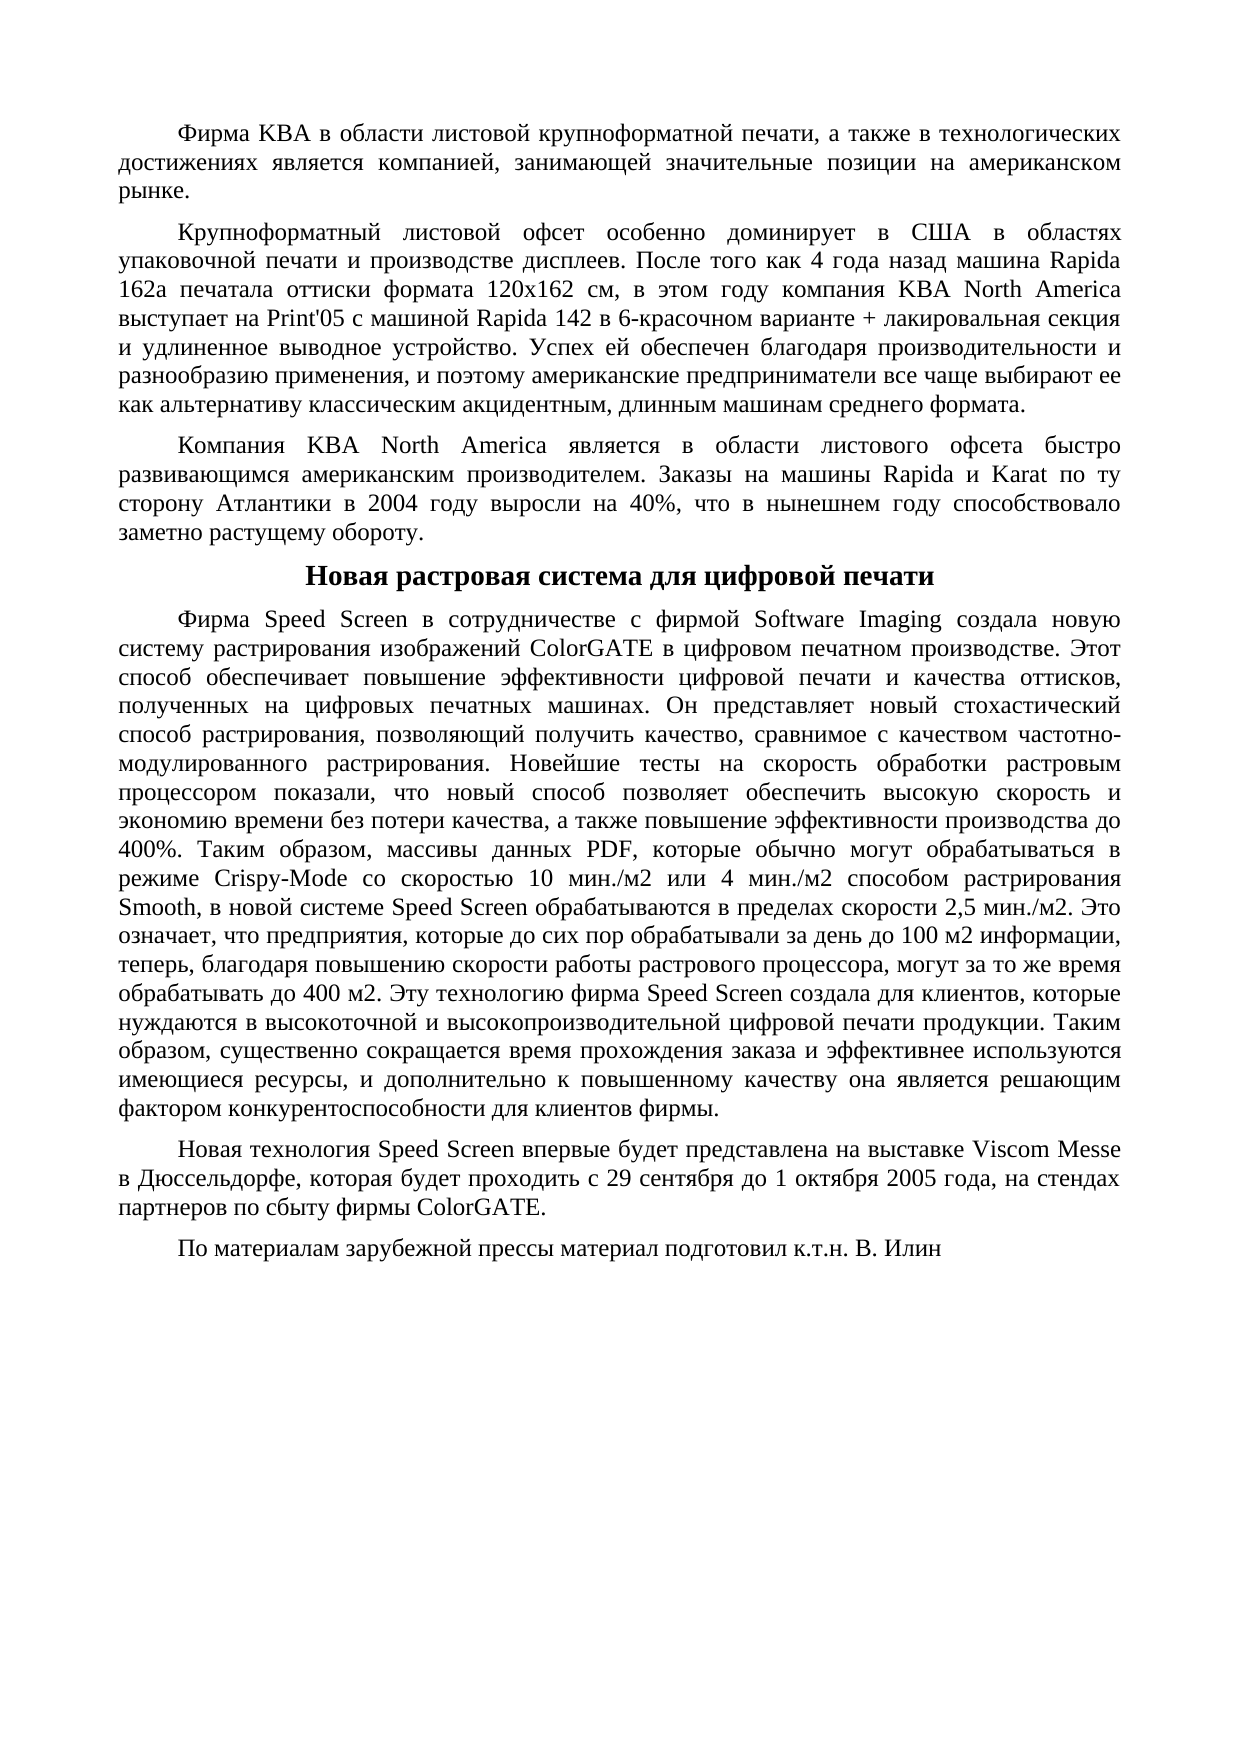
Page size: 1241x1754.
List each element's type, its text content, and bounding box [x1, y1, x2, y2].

text Фирма KBA в области листовой крупноформатной печати, а также в технологических достижениях является компанией, занимающей значительные позиции на американском рынке. [118, 118, 1122, 204]
text Крупноформатный листовой офсет особенно доминирует в США в областях упаковочной печати и производстве дисплеев. После того как 4 года назад машина Rapida 162a печатала оттиски формата 120x162 см, в этом году компания KBA North America выступает на Print'05 с машиной Rapida 142 в 6-красочном варианте + лакировальная секция и удлиненное выводное устройство. Успех ей обеспечен благодаря производительности и разнообразию применения, и поэтому американские предприниматели все чаще выбирают ее как альтернативу классическим акцидентным, длинным машинам среднего формата. [118, 217, 1122, 418]
text Новая растровая система для цифровой печати [118, 558, 1122, 592]
text По материалам зарубежной прессы материал подготовил к.т.н. В. Илин [118, 1233, 1122, 1262]
text Фирма Speed Screen в сотрудничестве с фирмой Software Imaging создала новую систему растрирования изображений ColorGATE в цифровом печатном производстве. Этот способ обеспечивает повышение эффективности цифровой печати и качества оттисков, полученных на цифровых печатных машинах. Он представляет новый стохастический способ растрирования, позволяющий получить качество, сравнимое с качеством частотно-модулированного растрирования. Новейшие тесты на скорость обработки растровым процессором показали, что новый способ позволяет обеспечить высокую скорость и экономию времени без потери качества, а также повышение эффективности производства до 400%. Таким образом, массивы данных PDF, которые обычно могут обрабатываться в режиме Crispy-Mode со скоростью 10 мин./м2 или 4 мин./м2 способом растрирования Smooth, в новой системе Speed Screen обрабатываются в пределах скорости 2,5 мин./м2. Это означает, что предприятия, которые до сих пор обрабатывали за день до 100 м2 информации, теперь, благодаря повышению скорости работы растрового процессора, могут за то же время обрабатывать до 400 м2. Эту технологию фирма Speed Screen создала для клиентов, которые нуждаются в высокоточной и высокопроизводительной цифровой печати продукции. Таким образом, существенно сокращается время прохождения заказа и эффективнее используются имеющиеся ресурсы, и дополнительно к повышенному качеству она является решающим фактором конкурентоспособности для клиентов фирмы. [118, 604, 1122, 1122]
text Новая технология Speed Screen впервые будет представлена на выставке Viscom Messe в Дюссельдорфе, которая будет проходить с 29 сентября до 1 октября 2005 года, на стендах партнеров по сбыту фирмы ColorGATE. [118, 1134, 1122, 1220]
text Компания KBA North America является в области листового офсета быстро развивающимся американским производителем. Заказы на машины Rapida и Karat по ту сторону Атлантики в 2004 году выросли на 40%, что в нынешнем году способствовало заметно растущему обороту. [118, 431, 1122, 546]
